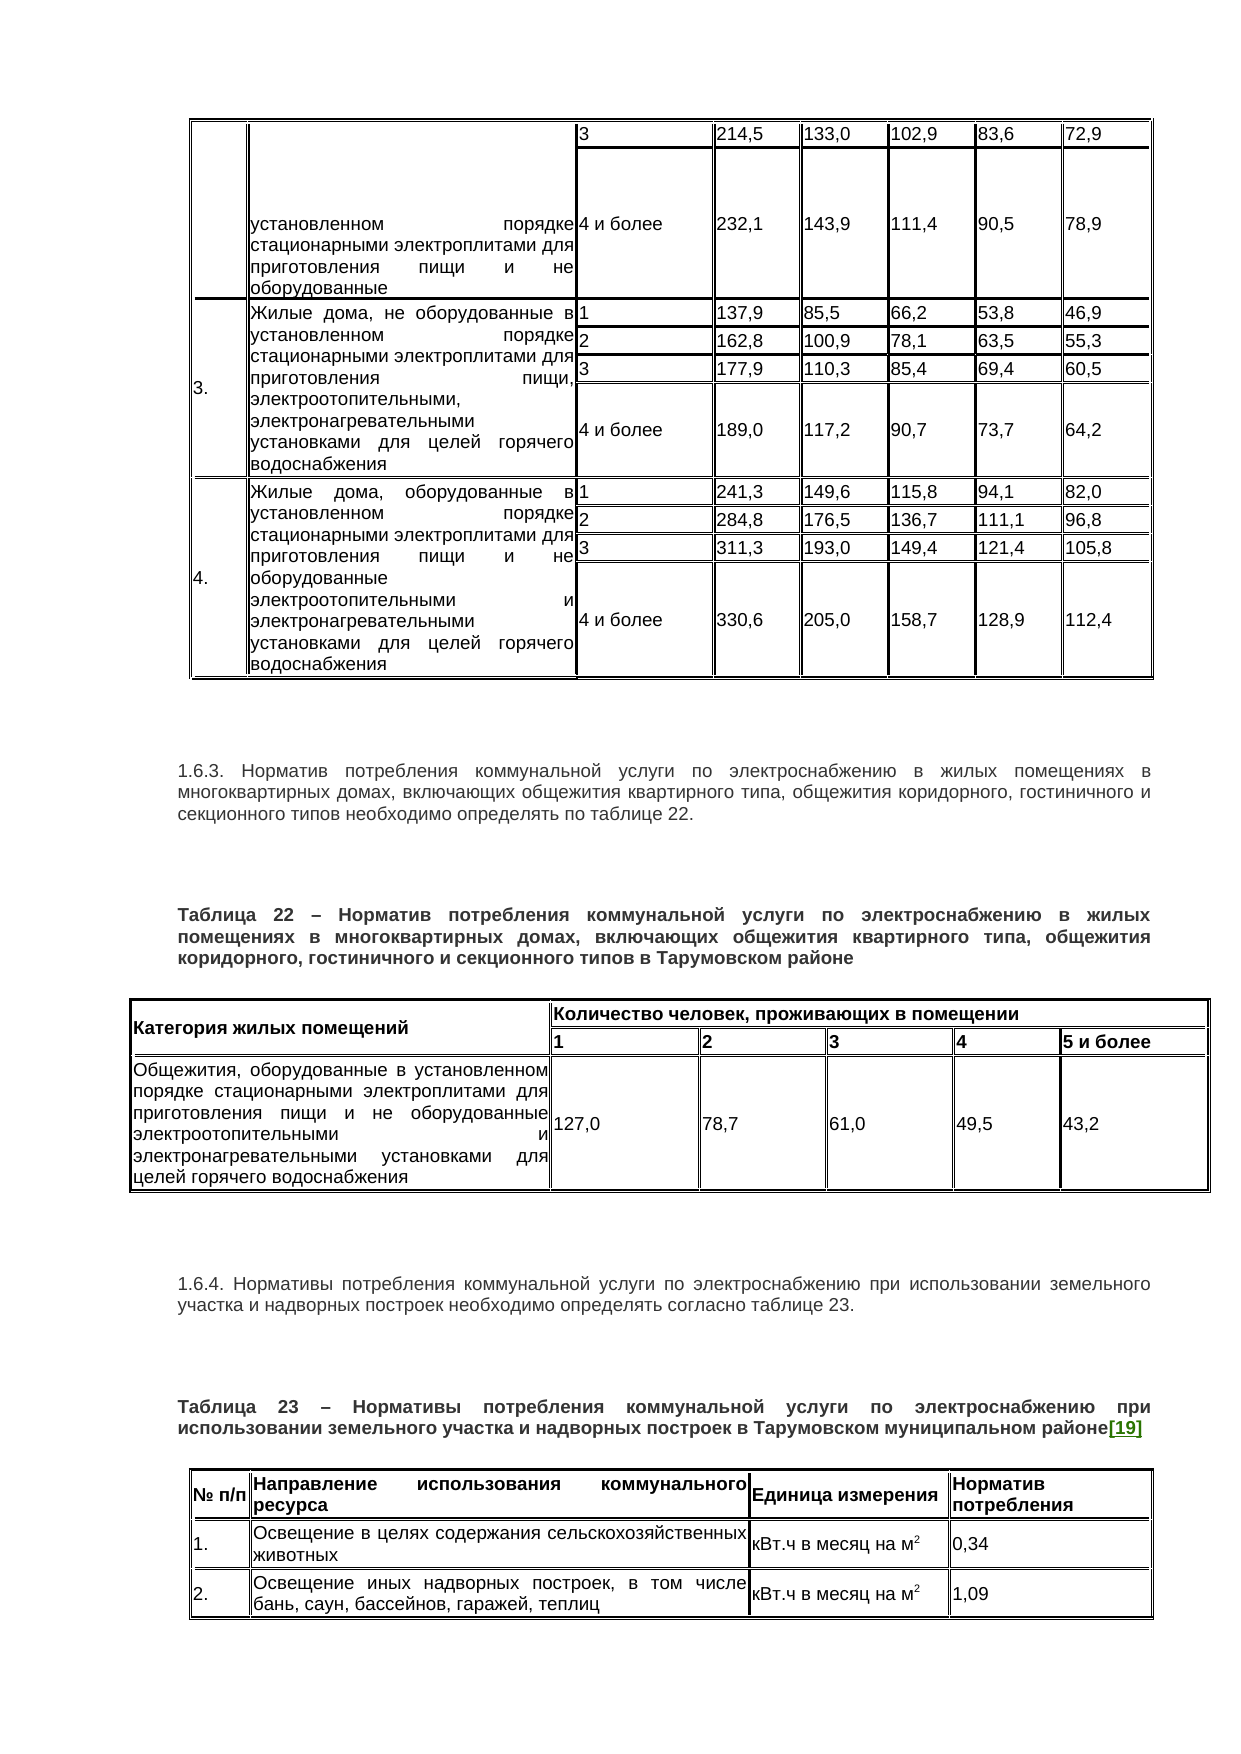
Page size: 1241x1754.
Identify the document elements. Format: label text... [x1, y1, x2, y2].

table_cell 53,8 [977, 300, 1061, 325]
table_cell 241,3 [716, 479, 799, 504]
table_cell 90,5 [977, 149, 1061, 297]
table_cell 112,4 [1063, 560, 1151, 676]
table_cell 1. [192, 1517, 249, 1567]
table_cell 143,9 [803, 149, 887, 297]
table_cell 1 [552, 1029, 698, 1054]
table_cell 117,2 [803, 384, 887, 476]
table_cell Общежития, оборудованные в установленном порядке стационарными электроплитами для приготовления пищи и не оборудованные электроотопительными и электронагревательными установками для целей горячего водоснабжения [131, 1054, 551, 1189]
table_cell 115,8 [890, 479, 974, 504]
table_cell кВт.ч в месяц на м2 [749, 1570, 950, 1616]
table_cell 60,5 [1064, 353, 1152, 381]
table_cell 49,5 [954, 1057, 1060, 1189]
table_cell 3. [192, 297, 246, 476]
table_cell 1,09 [950, 1567, 1152, 1616]
table_header Направление использования коммунального ресурса [251, 1471, 749, 1517]
table_cell 193,0 [803, 535, 887, 559]
table_header Количество человек, проживающих в помещении [551, 1001, 1207, 1026]
table_cell 5 и более [1060, 1026, 1209, 1054]
table_cell 136,7 [890, 507, 974, 532]
table_header Норматив потребления [950, 1471, 1151, 1517]
table_cell 78,9 [1064, 146, 1151, 297]
table_cell 189,0 [716, 384, 799, 476]
table_cell 85,4 [890, 356, 974, 381]
table_cell 63,5 [977, 328, 1061, 353]
table_cell 149,6 [803, 479, 887, 504]
table_cell 149,4 [890, 535, 974, 559]
table_cell 330,6 [714, 560, 801, 676]
table_cell 158,7 [888, 563, 975, 676]
table_cell 111,4 [890, 149, 974, 297]
table_cell 0,34 [951, 1517, 1151, 1567]
table_cell 2 [578, 328, 712, 353]
table_cell 46,9 [1064, 297, 1151, 325]
table_cell 2. [190, 1567, 251, 1616]
table_cell 4 и более [578, 384, 712, 476]
table_cell 1 [578, 300, 712, 325]
text 1.6.3. Норматив потребления коммунальной услуги по электроснабжению в жилых помещениях в многоквартирных домах, включающих общежития квартирного типа, общежития коридорного, гостиничного и секционного типов необходимо определять по таблице 22. [177, 802, 1152, 824]
table_cell кВт.ч в месяц на м2 [751, 1521, 948, 1567]
table_cell 61,0 [827, 1057, 954, 1189]
table_cell 100,9 [803, 328, 887, 353]
table_header Единица измерения [749, 1471, 950, 1517]
table_cell 2 [578, 507, 712, 532]
table_cell 4 [955, 1029, 1059, 1054]
table_cell 83,6 [975, 122, 1063, 146]
table_cell 66,2 [890, 300, 974, 325]
table_cell 137,9 [716, 300, 799, 325]
table_cell 110,3 [803, 356, 887, 381]
table_cell 90,7 [890, 384, 974, 476]
table_cell Жилые дома, оборудованные в установленном порядке стационарными электроплитами для приготовления пищи и не оборудованные электроотопительными и электронагревательными установками для целей горячего водоснабжения [248, 479, 576, 676]
table_cell 214,5 [714, 120, 801, 146]
table_cell 3 [828, 1029, 952, 1054]
text 1.6.4. Нормативы потребления коммунальной услуги по электроснабжению при использовании земельного участка и надворных построек необходимо определять согласно таблице 23. [177, 1272, 1152, 1316]
table_cell 128,9 [975, 563, 1063, 676]
table_cell 78,7 [700, 1057, 827, 1189]
table_cell 4 и более [578, 149, 712, 297]
table_cell 121,4 [977, 535, 1061, 559]
table_cell 96,8 [1063, 504, 1152, 532]
table_cell 4 и более [576, 560, 714, 676]
table_cell 105,8 [1063, 532, 1152, 559]
table_cell 64,2 [1063, 381, 1152, 476]
table_cell Освещение в целях содержания сельскохозяйственных животных [252, 1521, 748, 1567]
table_cell 43,2 [1060, 1054, 1209, 1189]
table_cell 55,3 [1064, 325, 1151, 353]
table_cell 1 [578, 479, 712, 504]
table_cell 85,5 [803, 300, 887, 325]
table_cell 177,9 [716, 356, 799, 381]
table_cell 72,9 [1063, 118, 1152, 146]
table_cell 176,5 [803, 507, 887, 532]
text Таблица 23 – Нормативы потребления коммунальной услуги по электроснабжению при использовании земельного участка и надворных построек в Тарумовском муниципальном районе[19] [177, 1396, 1152, 1439]
table_cell 2 [701, 1029, 825, 1054]
table_header Категория жилых помещений [132, 1001, 551, 1054]
table_cell 4. [190, 476, 248, 676]
table_cell Жилые дома, не оборудованные в установленном порядке стационарными электроплитами для приготовления пищи, электроотопительными, электронагревательными установками для целей горячего водоснабжения [250, 300, 575, 476]
table_cell 284,8 [716, 507, 799, 532]
table_cell 205,0 [801, 563, 888, 676]
table_cell 162,8 [716, 328, 799, 353]
table_cell 3 [578, 356, 712, 381]
table_cell 73,7 [977, 384, 1061, 476]
table_cell 111,1 [977, 507, 1061, 532]
table_cell 102,9 [888, 122, 975, 146]
table_cell 3 [576, 120, 714, 146]
table_cell 78,1 [890, 328, 974, 353]
text Таблица 22 – Норматив потребления коммунальной услуги по электроснабжению в жилых помещениях в многоквартирных домах, включающих общежития квартирного типа, общежития коридорного, гостиничного и секционного типов в Тарумовском районе [177, 904, 1152, 969]
table_cell 69,4 [977, 356, 1061, 381]
table_cell 94,1 [977, 479, 1061, 504]
table_cell 3 [578, 535, 712, 559]
table_cell Освещение иных надворных построек, в том числе бань, саун, бассейнов, гаражей, теплиц [251, 1570, 749, 1616]
table_cell 127,0 [551, 1057, 699, 1189]
table_header № п/п [192, 1471, 251, 1517]
table_cell 232,1 [716, 149, 799, 297]
table_cell 133,0 [801, 120, 888, 146]
table_cell 82,0 [1063, 476, 1152, 504]
table_cell 311,3 [716, 535, 799, 559]
